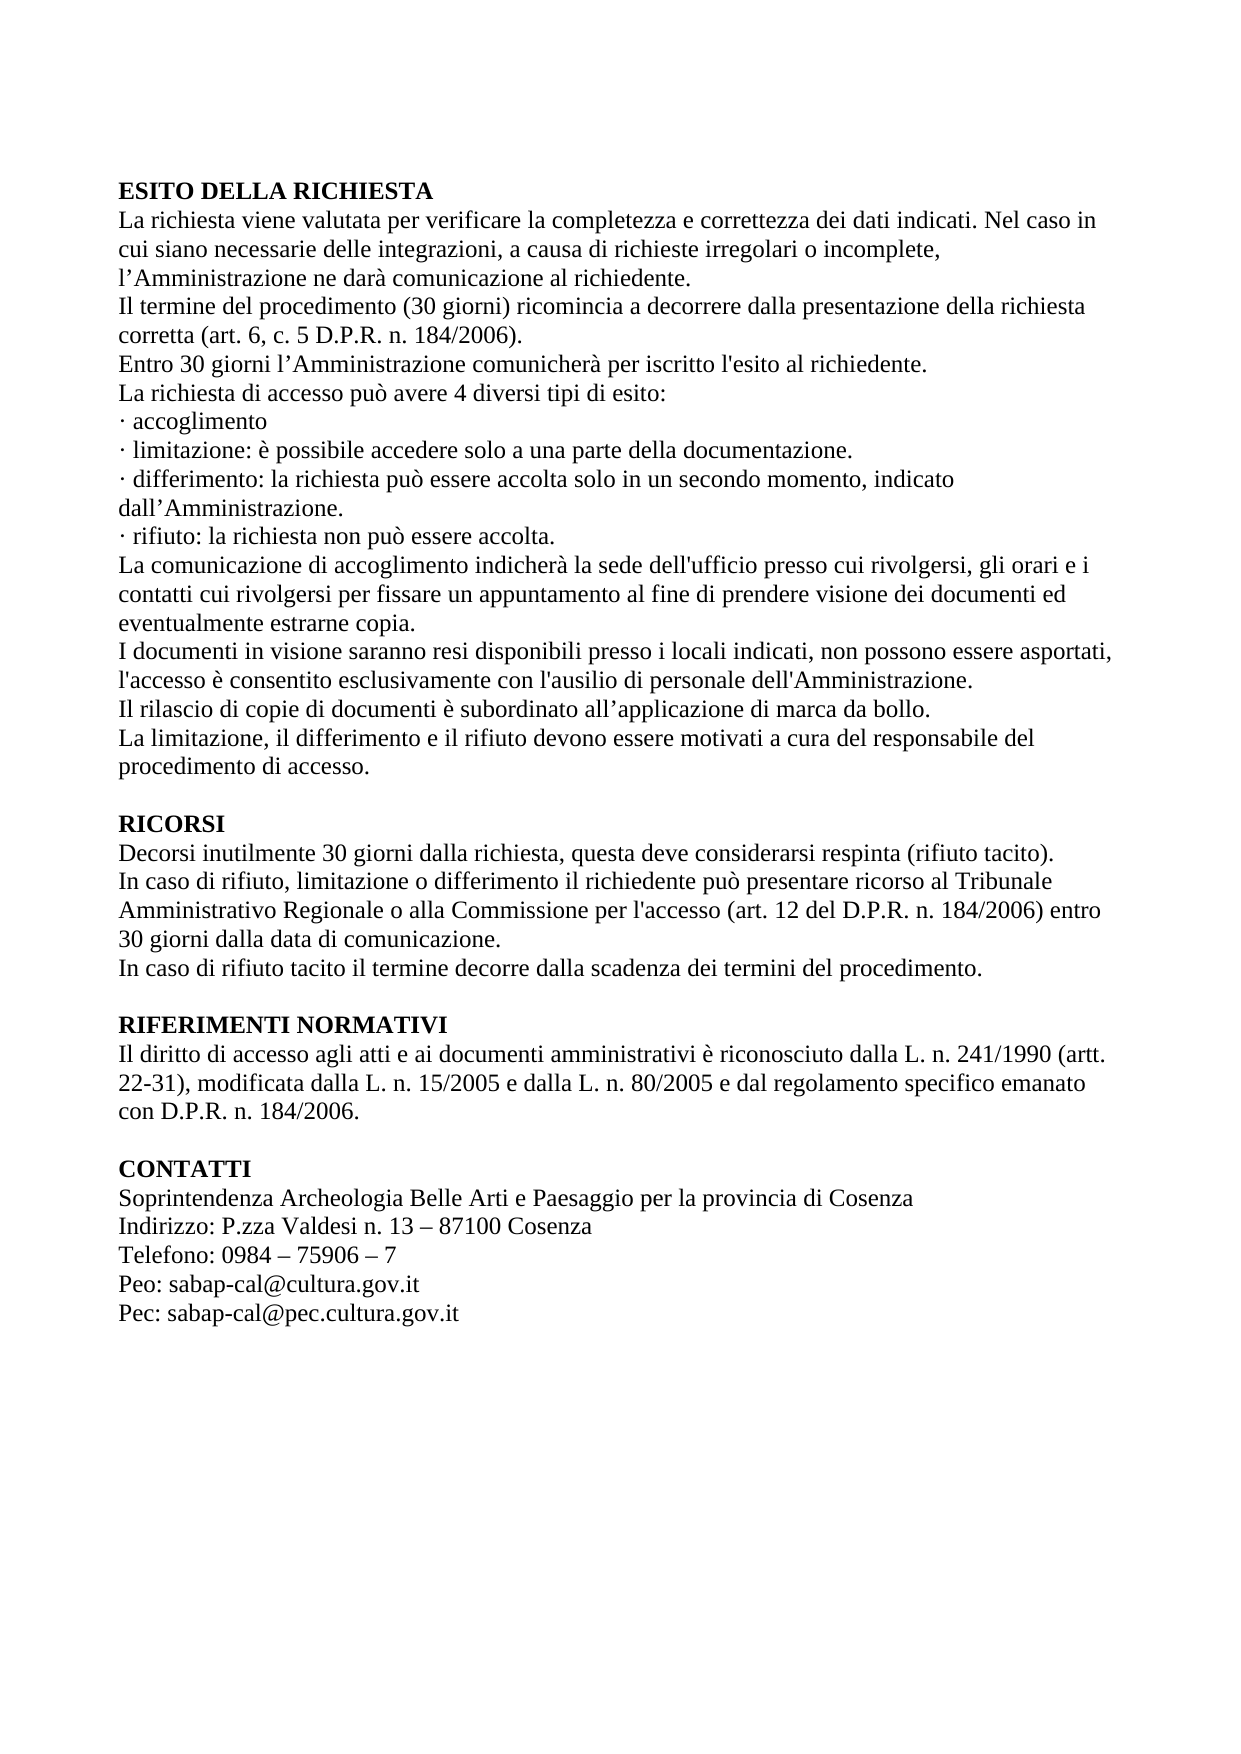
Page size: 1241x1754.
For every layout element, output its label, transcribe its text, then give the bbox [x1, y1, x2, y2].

text Decorsi inutilmente 30 giorni dalla richiesta, questa deve considerarsi respinta (rifiuto tacito). [118, 838, 1122, 866]
text Il termine del procedimento (30 giorni) ricomincia a decorrere dalla presentazione della richiesta corretta (art. 6, c. 5 D.P.R. n. 184/2006). [118, 291, 1122, 349]
text I documenti in visione saranno resi disponibili presso i locali indicati, non possono essere asportati, l'accesso è consentito esclusivamente con l'ausilio di personale dell'Amministrazione. [118, 636, 1122, 694]
text · differimento: la richiesta può essere accolta solo in un secondo momento, indicato dall’Amministrazione. [118, 464, 1122, 521]
text · accoglimento [118, 406, 1122, 435]
text La comunicazione di accoglimento indicherà la sede dell'ufficio presso cui rivolgersi, gli orari e i contatti cui rivolgersi per fissare un appuntamento al fine di prendere visione dei documenti ed eventualmente estrarne copia. [118, 550, 1122, 636]
text Soprintendenza Archeologia Belle Arti e Paesaggio per la provincia di Cosenza [118, 1183, 1122, 1211]
text Entro 30 giorni l’Amministrazione comunicherà per iscritto l'esito al richiedente. [118, 349, 1122, 378]
text La richiesta di accesso può avere 4 diversi tipi di esito: [118, 378, 1122, 406]
text RIFERIMENTI NORMATIVI [118, 1010, 1122, 1039]
text Indirizzo: P.zza Valdesi n. 13 – 87100 Cosenza [118, 1211, 1122, 1240]
text In caso di rifiuto, limitazione o differimento il richiedente può presentare ricorso al Tribunale Amministrativo Regionale o alla Commissione per l'accesso (art. 12 del D.P.R. n. 184/2006) entro 30 giorni dalla data di comunicazione. [118, 866, 1122, 953]
text · limitazione: è possibile accedere solo a una parte della documentazione. [118, 435, 1122, 464]
text In caso di rifiuto tacito il termine decorre dalla scadenza dei termini del procedimento. [118, 953, 1122, 981]
text ESITO DELLA RICHIESTA [118, 176, 1122, 205]
text Telefono: 0984 – 75906 – 7 [118, 1240, 1122, 1269]
text RICORSI [118, 809, 1122, 838]
text Peo: sabap-cal@cultura.gov.it [118, 1269, 1122, 1298]
text Pec: sabap-cal@pec.cultura.gov.it [118, 1298, 1122, 1326]
text La limitazione, il differimento e il rifiuto devono essere motivati a cura del responsabile del procedimento di accesso. [118, 723, 1122, 780]
text · rifiuto: la richiesta non può essere accolta. [118, 521, 1122, 550]
text CONTATTI [118, 1154, 1122, 1183]
text La richiesta viene valutata per verificare la completezza e correttezza dei dati indicati. Nel caso in cui siano necessarie delle integrazioni, a causa di richieste irregolari o incomplete, l’Amministrazione ne darà comunicazione al richiedente. [118, 205, 1122, 291]
text Il diritto di accesso agli atti e ai documenti amministrativi è riconosciuto dalla L. n. 241/1990 (artt. 22-31), modificata dalla L. n. 15/2005 e dalla L. n. 80/2005 e dal regolamento specifico emanato con D.P.R. n. 184/2006. [118, 1039, 1122, 1125]
text Il rilascio di copie di documenti è subordinato all’applicazione di marca da bollo. [118, 694, 1122, 723]
